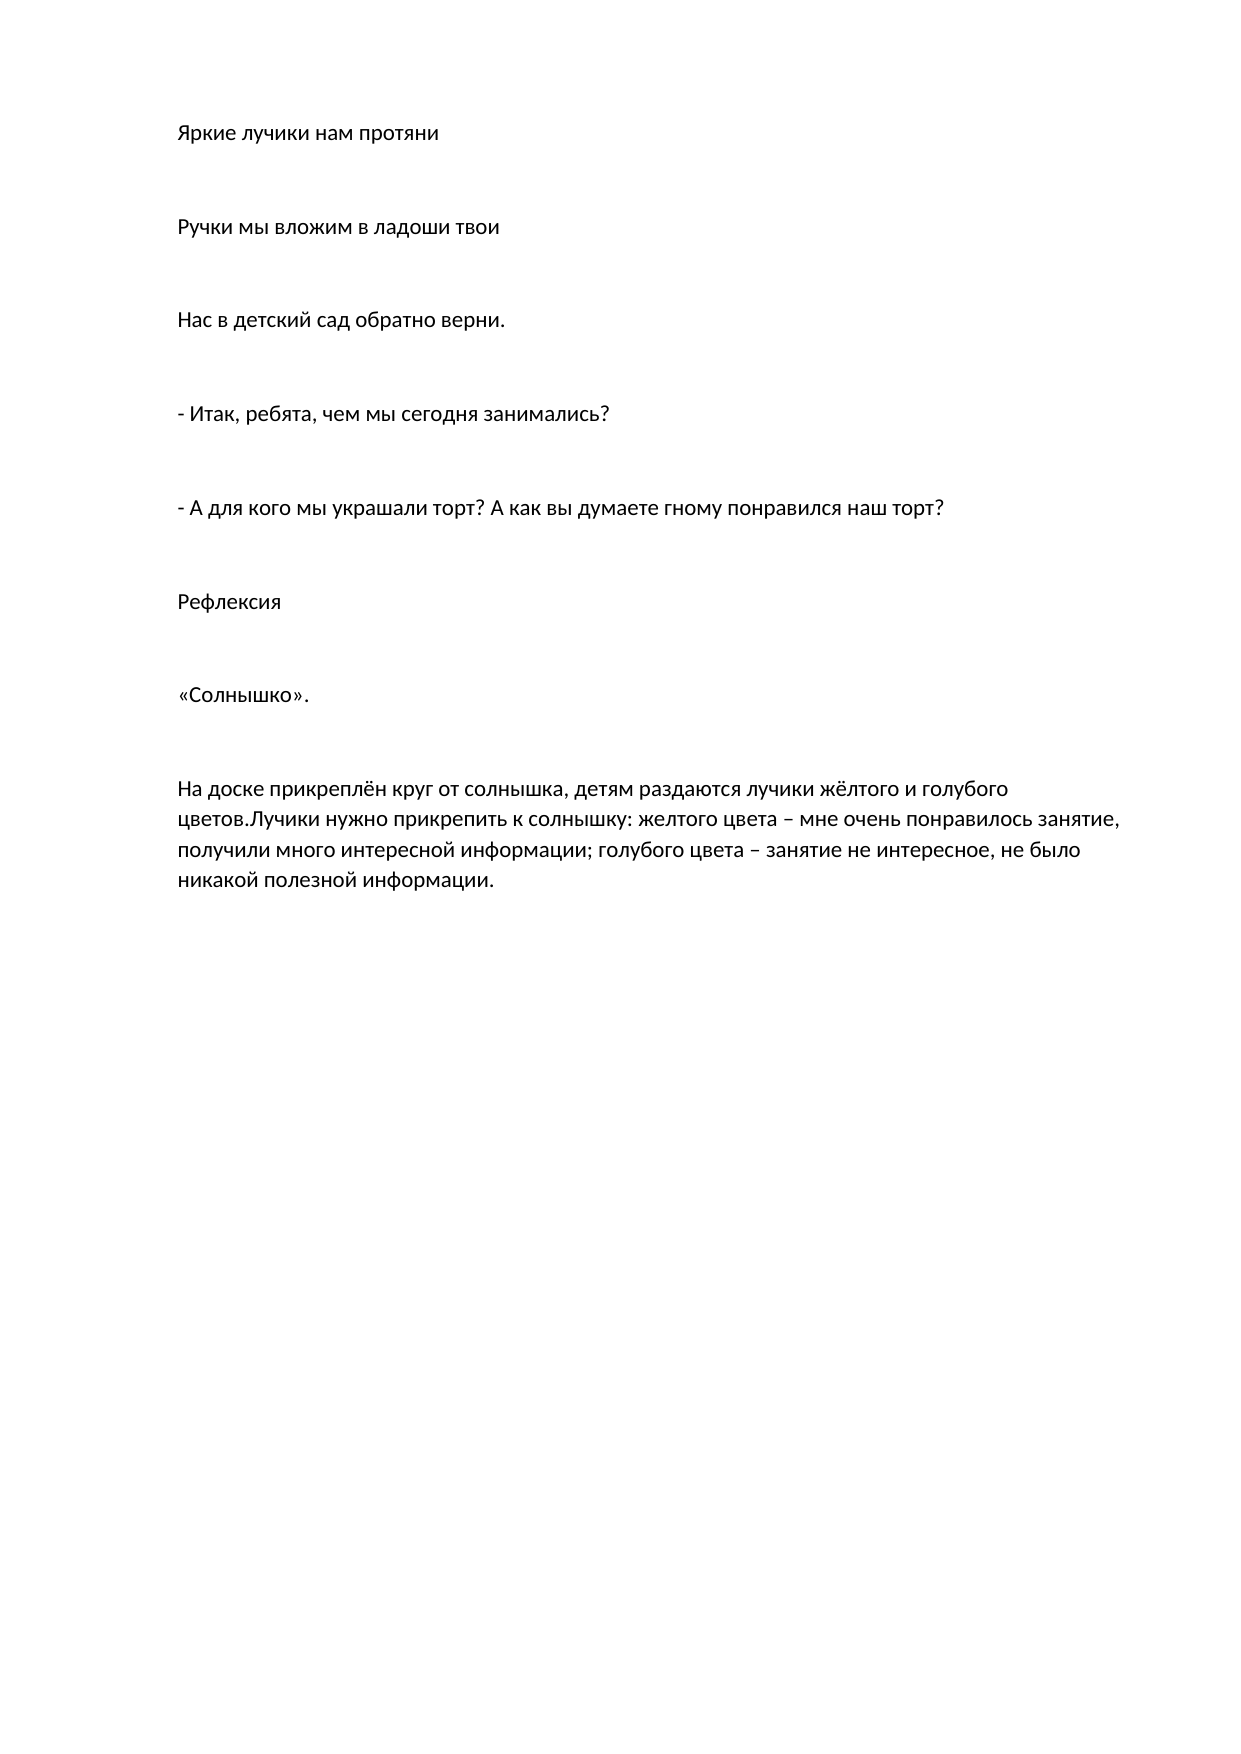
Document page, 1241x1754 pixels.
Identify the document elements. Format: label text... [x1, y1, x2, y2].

text Ручки мы вложим в ладоши твои [177, 212, 1152, 240]
text На доске прикреплён круг от солнышка, детям раздаются лучики жёлтого и голубого цветов.Лучики нужно прикрепить к солнышку: желтого цвета – мне очень понравилось занятие, получили много интересной информации; голубого цвета – занятие не интересное, не было никакой полезной информации. [177, 774, 1152, 893]
text «Солнышко». [177, 681, 1152, 709]
text Яркие лучики нам протяни [177, 118, 1152, 146]
text - А для кого мы украшали торт? А как вы думаете гному понравился наш торт? [177, 493, 1152, 521]
text Рефлексия [177, 587, 1152, 615]
text Нас в детский сад обратно верни. [177, 306, 1152, 334]
text - Итак, ребята, чем мы сегодня занимались? [177, 399, 1152, 427]
